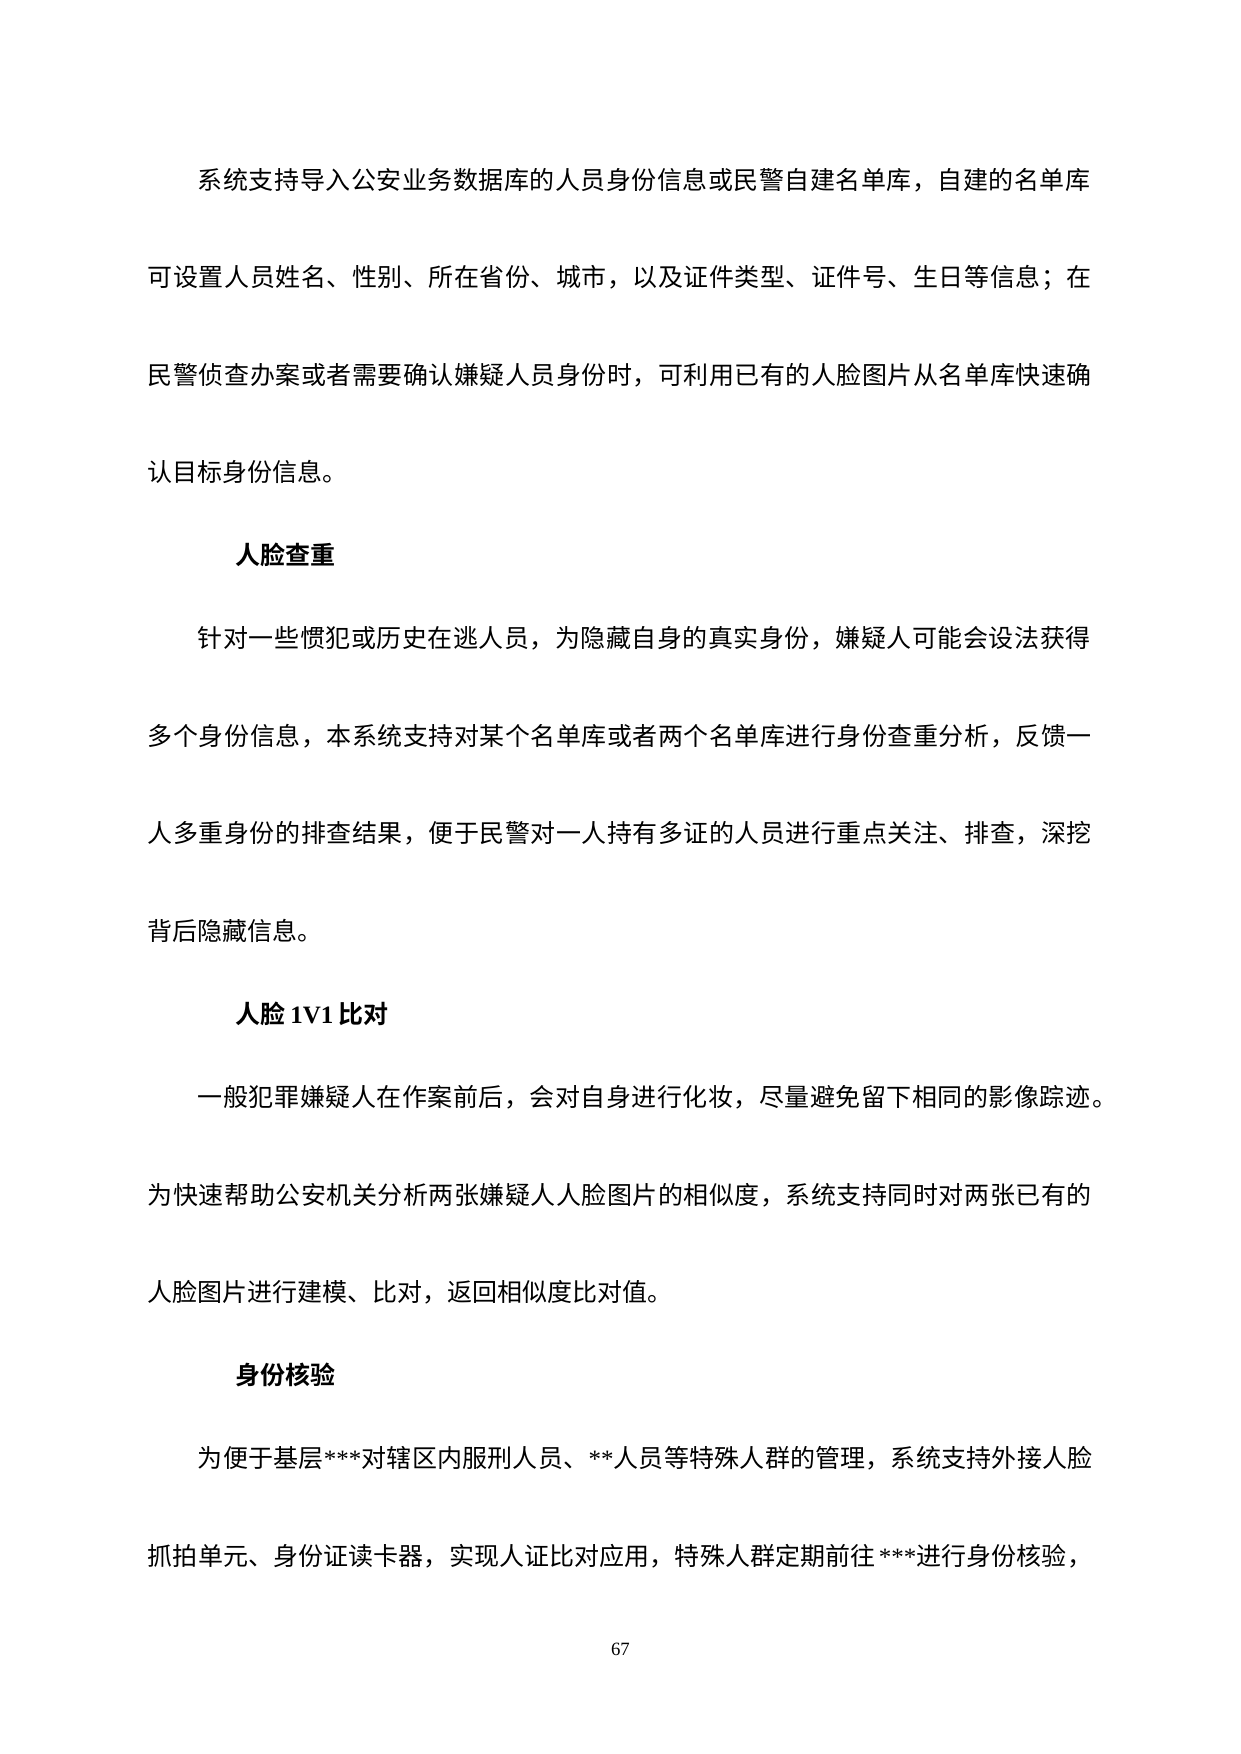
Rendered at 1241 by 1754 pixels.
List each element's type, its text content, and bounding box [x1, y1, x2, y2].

text 人脸1V1比对 [185, 980, 1092, 1045]
text 针对一些惯犯或历史在逃人员，为隐藏自身的真实身份，嫌疑人可能会设法获得多个身份信息，本系统支持对某个名单库或者两个名单库进行身份查重分析，反馈一人多重身份的排查结果，便于民警对一人持有多证的人员进行重点关注、排查，深挖背后隐藏信息。 [148, 604, 1092, 962]
text 身份核验 [185, 1341, 1092, 1406]
text 系统支持导入公安业务数据库的人员身份信息或民警自建名单库，自建的名单库可设置人员姓名、性别、所在省份、城市，以及证件类型、证件号、生日等信息；在民警侦查办案或者需要确认嫌疑人员身份时，可利用已有的人脸图片从名单库快速确认目标身份信息。 [148, 146, 1092, 503]
text 一般犯罪嫌疑人在作案前后，会对自身进行化妆，尽量避免留下相同的影像踪迹。为快速帮助公安机关分析两张嫌疑人人脸图片的相似度，系统支持同时对两张已有的人脸图片进行建模、比对，返回相似度比对值。 [148, 1063, 1092, 1323]
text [148, 1424, 1092, 1587]
text 人脸查重 [185, 521, 1092, 586]
